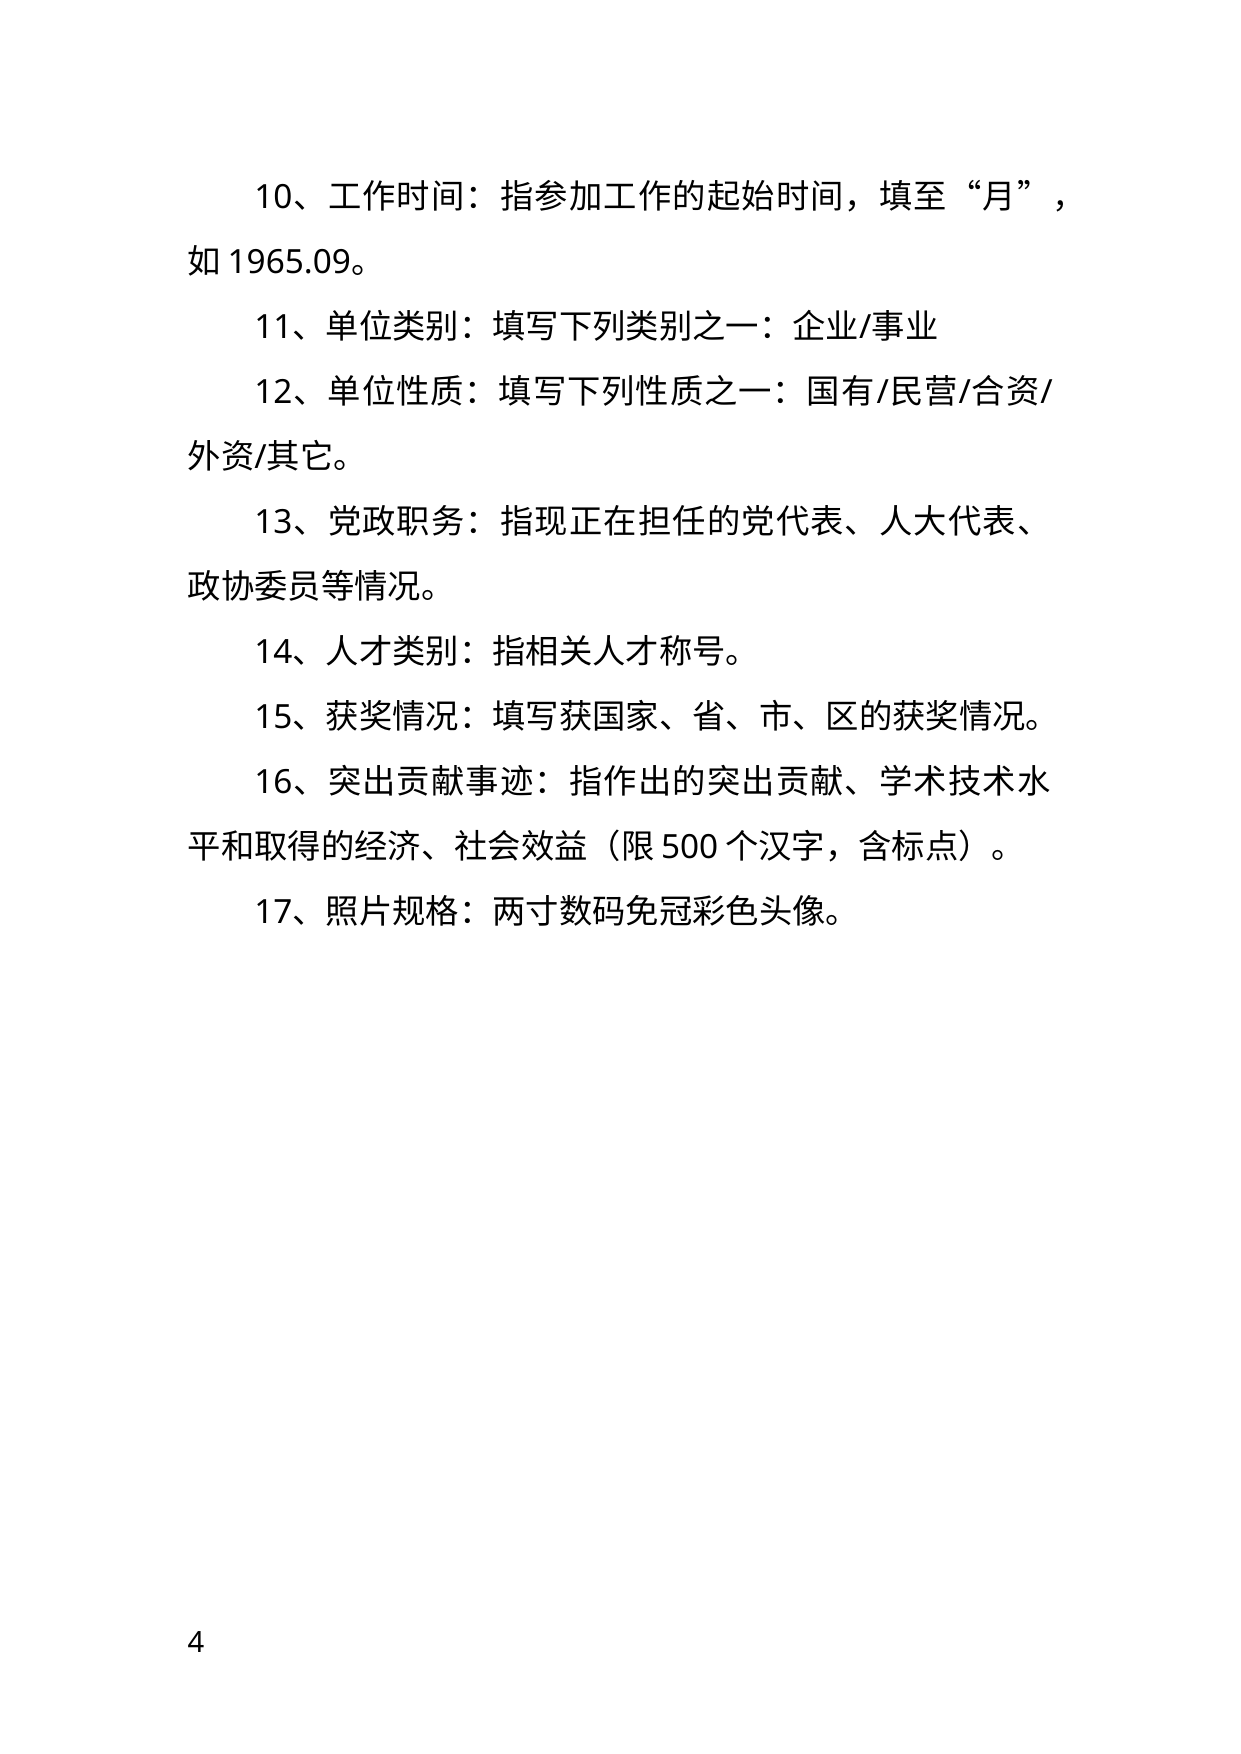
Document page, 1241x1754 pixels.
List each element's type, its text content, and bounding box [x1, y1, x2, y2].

text 11、单位类别：填写下列类别之一：企业/事业 [187, 292, 1053, 357]
text 16、突出贡献事迹：指作出的突出贡献、学术技术水平和取得的经济、社会效益（限500个汉字，含标点）。 [187, 747, 1053, 877]
text 10、工作时间：指参加工作的起始时间，填至“月”，如1965.09。 [187, 162, 1053, 292]
text 15、获奖情况：填写获国家、省、市、区的获奖情况。 [187, 682, 1053, 747]
text 13、党政职务：指现正在担任的党代表、人大代表、政协委员等情况。 [187, 487, 1053, 617]
text 14、人才类别：指相关人才称号。 [187, 617, 1053, 682]
text 12、单位性质：填写下列性质之一：国有/民营/合资/外资/其它。 [187, 357, 1053, 487]
text 17、照片规格：两寸数码免冠彩色头像。 [187, 877, 1053, 942]
